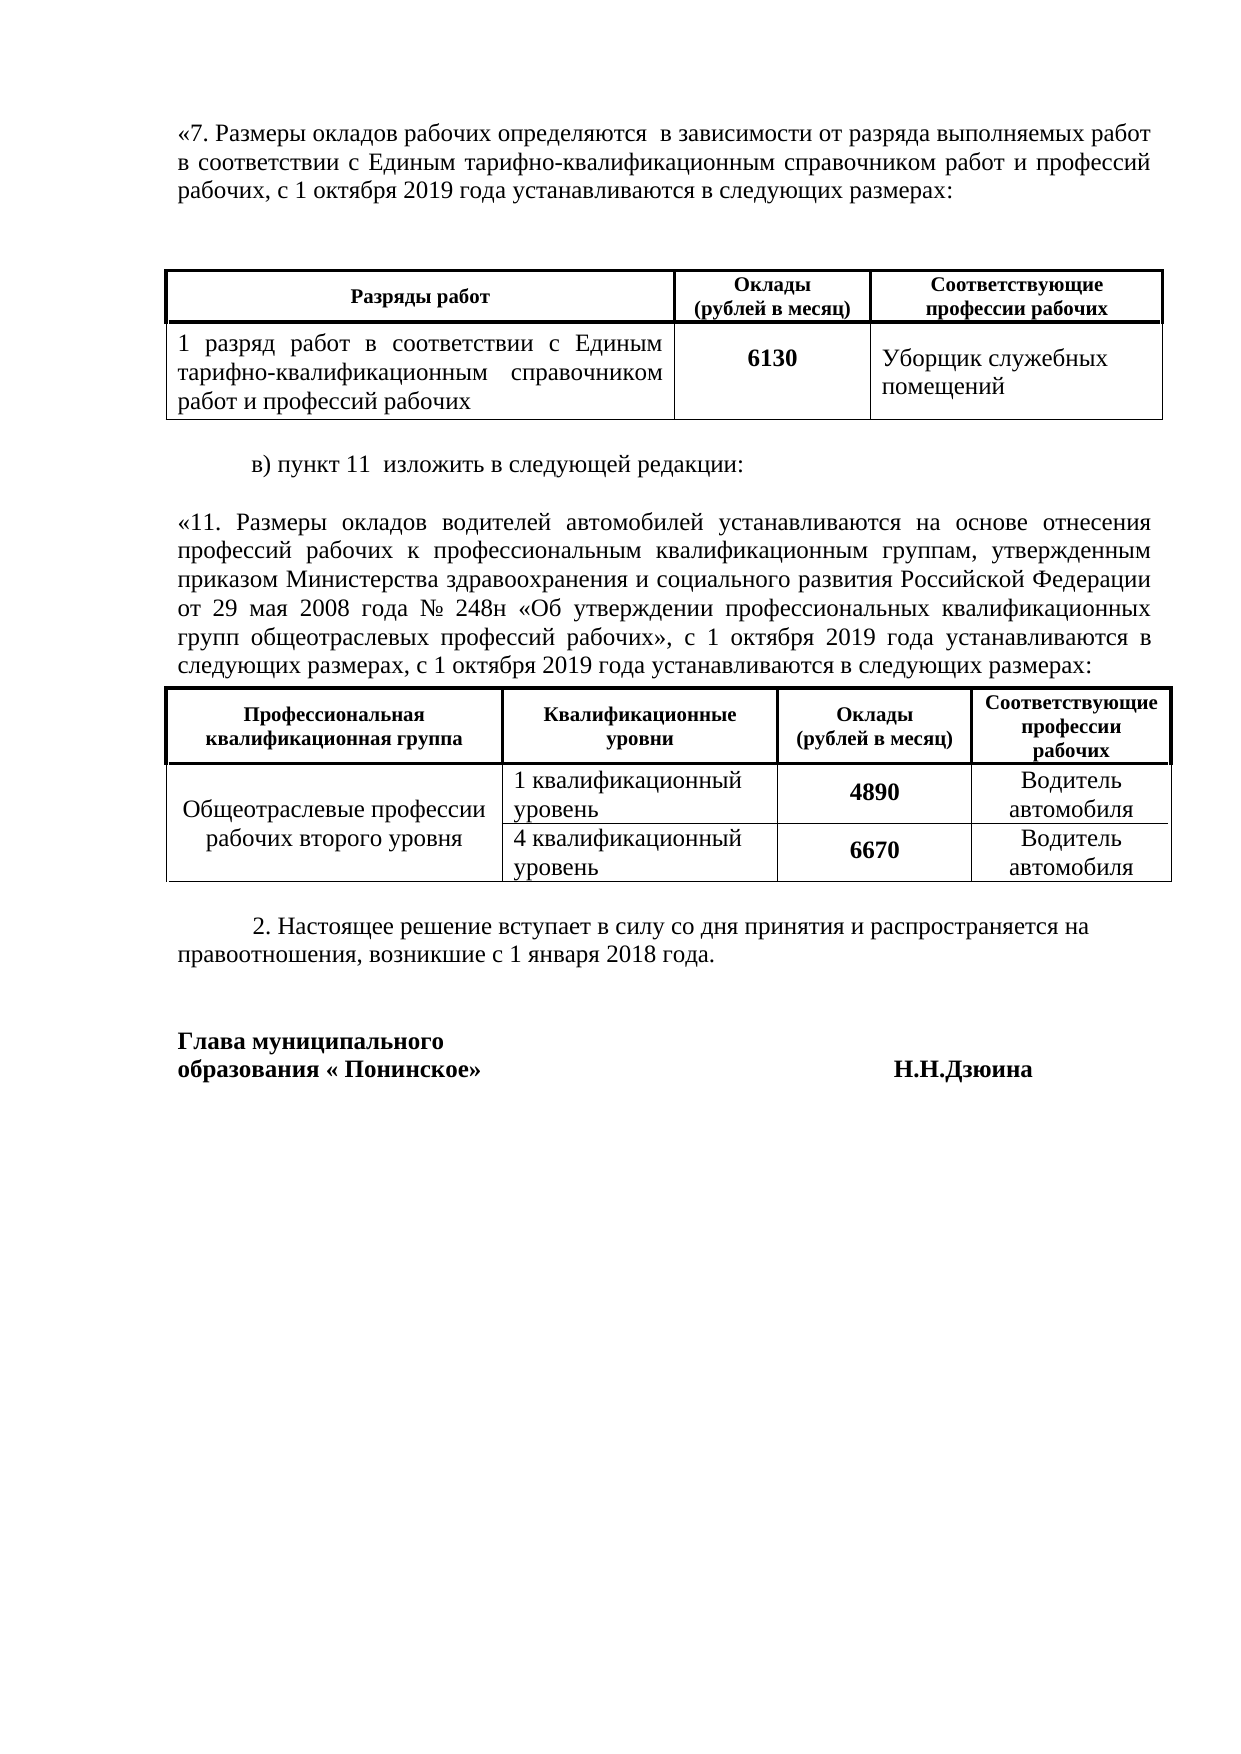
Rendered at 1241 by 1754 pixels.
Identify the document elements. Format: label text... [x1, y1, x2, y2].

table_cell Общеотраслевые профессии рабочих второго уровня [167, 763, 502, 881]
table_cell 1 квалификационный уровень [503, 765, 777, 822]
table_header Соответствующие профессии рабочих [973, 690, 1169, 762]
text 2. Настоящее решение вступает в силу со дня принятия и распространяется на правоотношения, возникшие с 1 января 2018 года. [177, 911, 1152, 968]
table_header Оклады (рублей в месяц) [676, 272, 869, 320]
table_cell 4890 [778, 765, 971, 822]
table_header Квалификационные уровни [504, 690, 776, 762]
table_cell Водитель автомобиля [972, 762, 1171, 822]
table_cell 1 разряд работ в соответствии с Единым тарифно-квалификационным справочником работ и профессий рабочих [167, 321, 674, 419]
table_cell 6670 [778, 824, 971, 881]
text «7. Размеры окладов рабочих определяются в зависимости от разряда выполняемых работ в соответствии с Единым тарифно-квалификационным справочником работ и профессий рабочих, с 1 октября 2019 года устанавливаются в следующих размерах: [177, 118, 1152, 204]
text образования « Понинское» Н.Н.Дзюина [177, 1054, 1152, 1083]
table_header Разряды работ [168, 272, 673, 320]
text Глава муниципального [177, 1026, 1152, 1054]
table_header Соответствующие профессии рабочих [872, 272, 1161, 320]
text в) пункт 11 изложить в следующей редакции: [177, 449, 1152, 478]
table_cell Уборщик служебных помещений [871, 320, 1162, 419]
table_cell Водитель автомобиля [972, 823, 1171, 881]
table_header Профессиональная квалификационная группа [168, 690, 501, 762]
text «11. Размеры окладов водителей автомобилей устанавливаются на основе отнесения профессий рабочих к профессиональным квалификационным группам, утвержденным приказом Министерства здравоохранения и социального развития Российской Федерации от 29 мая 2008 года № 248н «Об утверждении профессиональных квалификационных групп общеотраслевых профессий рабочих», с 1 октября 2019 года устанавливаются в следующих размерах, с 1 октября 2019 года устанавливаются в следующих размерах: [177, 507, 1152, 679]
table_cell 4 квалификационный уровень [503, 824, 777, 881]
table_header Оклады (рублей в месяц) [779, 690, 970, 762]
table_cell 6130 [675, 324, 870, 419]
